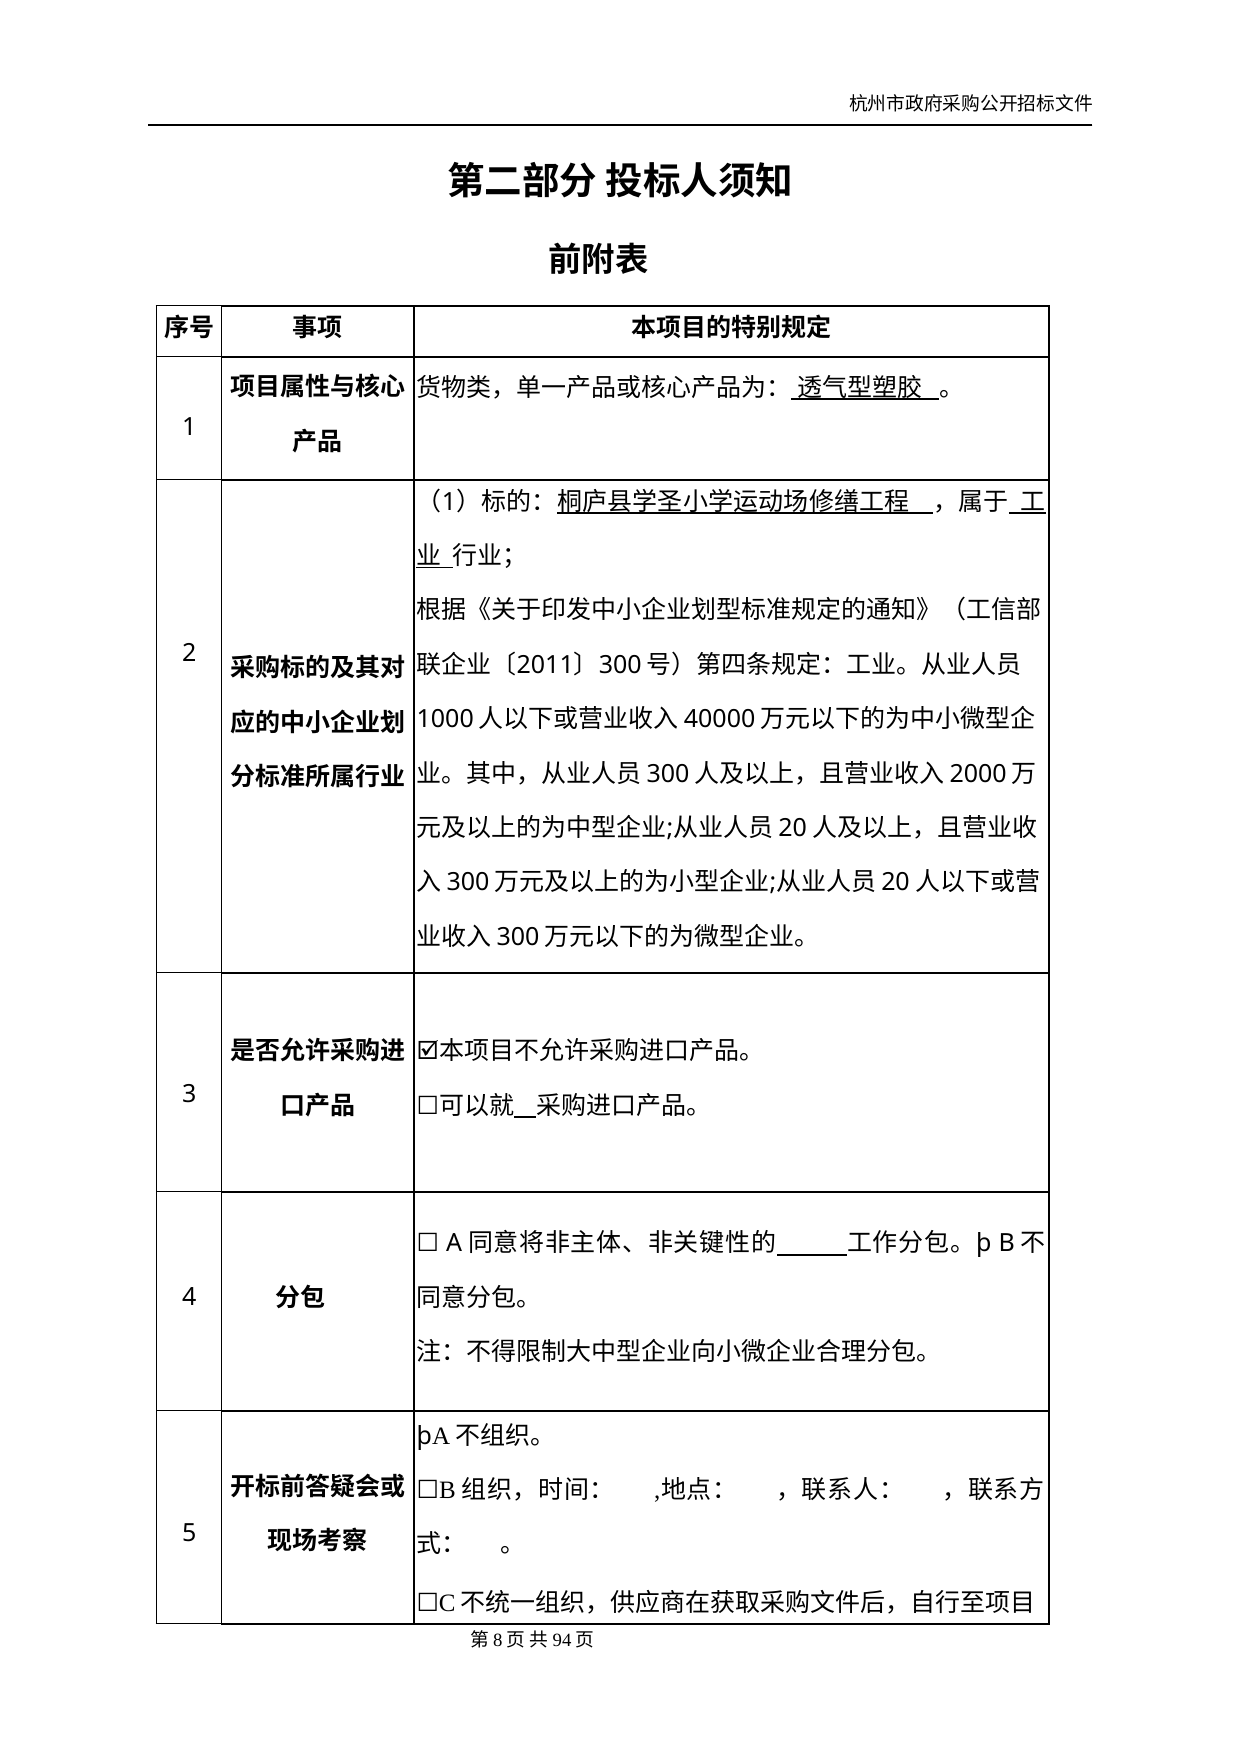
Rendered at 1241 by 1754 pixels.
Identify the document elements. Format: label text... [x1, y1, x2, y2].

table_cell 货物类，单一产品或核心产品为： 透气型塑胶 。 [415, 358, 1048, 479]
table_header 本项目的特别规定 [415, 307, 1048, 356]
table_header 事项 [222, 307, 413, 356]
table_cell 项目属性与核心产品 [222, 358, 413, 479]
text 第二部分 投标人须知 [148, 151, 1092, 206]
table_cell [415, 1412, 1048, 1623]
table_cell 分包 [222, 1193, 413, 1410]
text 前附表 [148, 233, 1092, 281]
table_header 序号 [157, 306, 221, 356]
table_cell 本项目不允许采购进口产品。 可以就 采购进口产品。 [415, 974, 1048, 1191]
table_cell （1）标的：桐庐县学圣小学运动场修缮工程 ，属于 工业 行业； 根据《关于印发中小企业划型标准规定的通知》（工信部联企业〔2011〕300号）第四条规定：工业。从业人员1000人以下或营业收入40000万元以下的为中小微型企业。其中，从业人员300人及以上，且营业收入2000万元及以上的为中型企业;从业人员20人及以上，且营业收入300万元及以上的为小型企业;从业人员20人以下或营业收入300万元以下的为微型企业。 [415, 481, 1048, 972]
table_cell 是否允许采购进口产品 [222, 974, 413, 1191]
table_cell 采购标的及其对应的中小企业划分标准所属行业 [222, 481, 413, 972]
table_cell A同意将非主体、非关键性的 工作分包。 B不同意分包。 注：不得限制大中型企业向小微企业合理分包。 [415, 1193, 1048, 1410]
table_cell 2 [157, 480, 221, 972]
table_cell 4 [157, 1192, 221, 1410]
table_cell 3 [157, 973, 221, 1191]
table_cell 开标前答疑会或现场考察 [222, 1412, 413, 1623]
table_cell 5 [157, 1411, 221, 1623]
table_cell 1 [157, 357, 221, 479]
